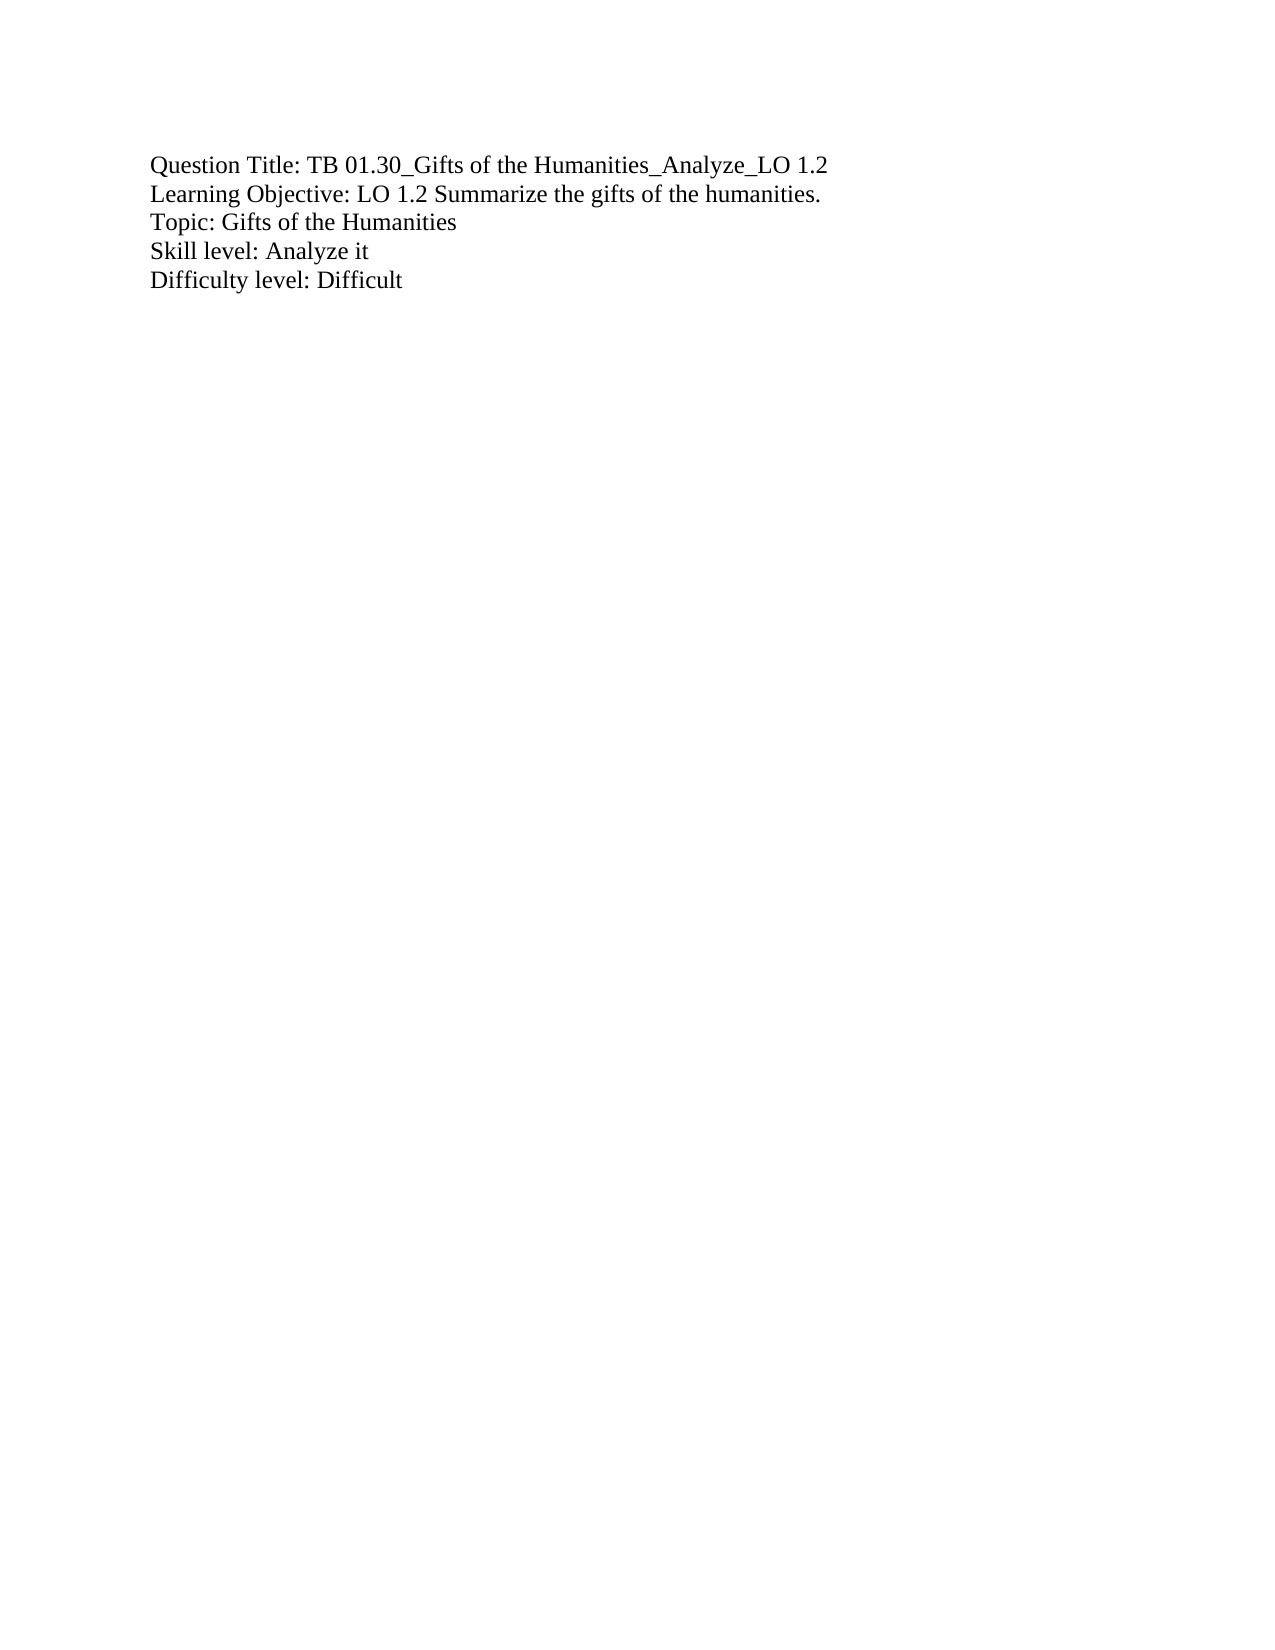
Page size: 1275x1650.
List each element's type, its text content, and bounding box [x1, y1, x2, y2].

text Question Title: TB 01.30_Gifts of the Humanities_Analyze_LO 1.2 [150, 150, 1125, 179]
text Difficulty level: Difficult [150, 265, 1125, 294]
text Skill level: Analyze it [150, 236, 1125, 265]
text Learning Objective: LO 1.2 Summarize the gifts of the humanities. [150, 179, 1125, 207]
text Topic: Gifts of the Humanities [150, 207, 1125, 236]
